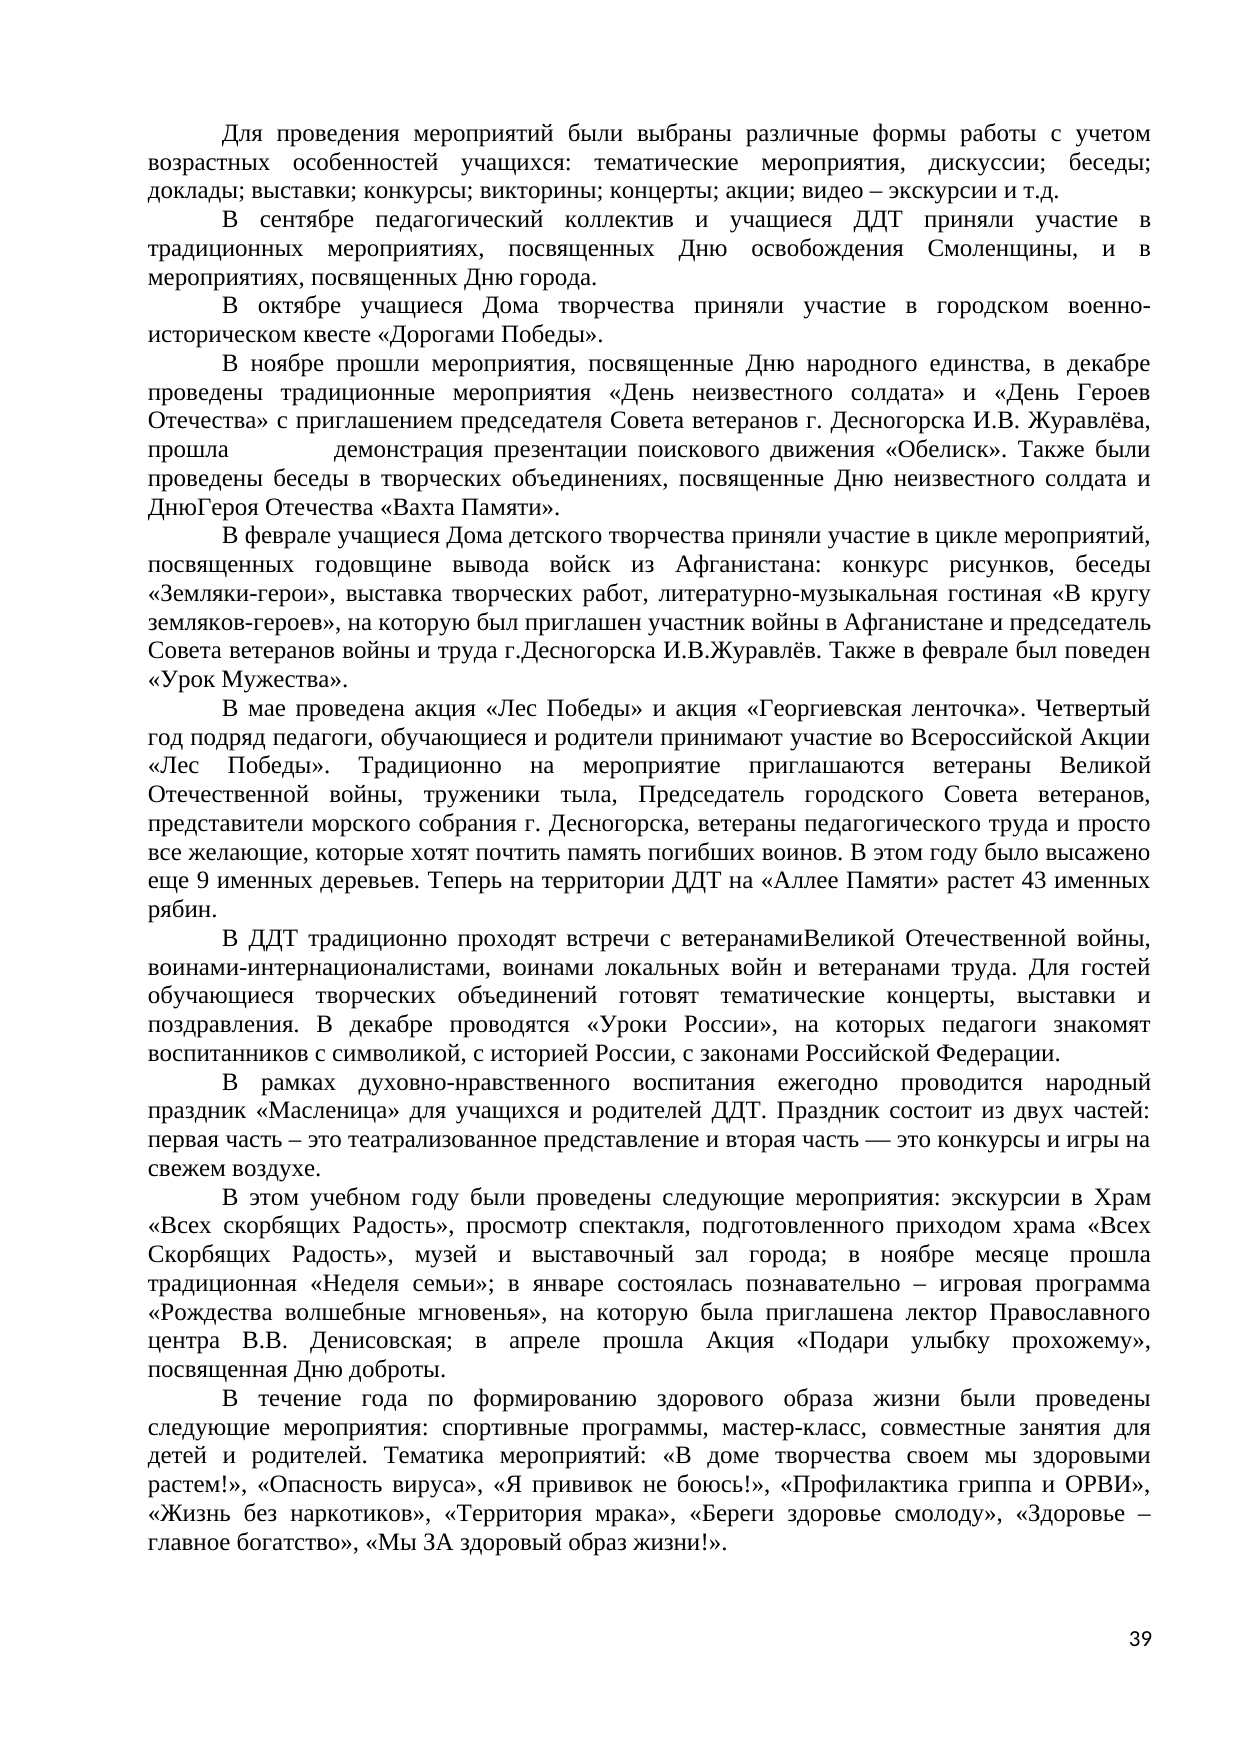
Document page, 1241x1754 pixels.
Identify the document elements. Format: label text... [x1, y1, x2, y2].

text В мае проведена акция «Лес Победы» и акция «Георгиевская ленточка». Четвертый год подряд педагоги, обучающиеся и родители принимают участие во Всероссийской Акции «Лес Победы». Традиционно на мероприятие приглашаются ветераны Великой Отечественной войны, труженики тыла, Председатель городского Совета ветеранов, представители морского собрания г. Десногорска, ветераны педагогического труда и просто все желающие, которые хотят почтить память погибших воинов. В этом году было высажено еще 9 именных деревьев. Теперь на территории ДДТ на «Аллее Памяти» растет 43 именных рябин. [148, 693, 1152, 923]
text В октябре учащиеся Дома творчества приняли участие в городском военно-историческом квесте «Дорогами Победы». [148, 291, 1152, 348]
text В течение года по формированию здорового образа жизни были проведены следующие мероприятия: спортивные программы, мастер-класс, совместные занятия для детей и родителей. Тематика мероприятий: «В доме творчества своем мы здоровыми растем!», «Опасность вируса», «Я прививок не боюсь!», «Профилактика гриппа и ОРВИ», «Жизнь без наркотиков», «Территория мрака», «Береги здоровье смолоду», «Здоровье – главное богатство», «Мы ЗА здоровый образ жизни!». [148, 1383, 1152, 1556]
text В ДДТ традиционно проходят встречи с ветеранамиВеликой Отечественной войны, воинами-интернационалистами, воинами локальных войн и ветеранами труда. Для гостей обучающиеся творческих объединений готовят тематические концерты, выставки и поздравления. В декабре проводятся «Уроки России», на которых педагоги знакомят воспитанников с символикой, с историей России, с законами Российской Федерации. [148, 923, 1152, 1067]
text В этом учебном году были проведены следующие мероприятия: экскурсии в Храм «Всех скорбящих Радость», просмотр спектакля, подготовленного приходом храма «Всех Скорбящих Радость», музей и выставочный зал города; в ноябре месяце прошла традиционная «Неделя семьи»; в январе состоялась познавательно – игровая программа «Рождества волшебные мгновенья», на которую была приглашена лектор Православного центра В.В. Денисовская; в апреле прошла Акция «Подари улыбку прохожему», посвященная Дню доброты. [148, 1182, 1152, 1383]
text В рамках духовно-нравственного воспитания ежегодно проводится народный праздник «Масленица» для учащихся и родителей ДДТ. Праздник состоит из двух частей: первая часть – это театрализованное представление и вторая часть — это конкурсы и игры на свежем воздухе. [148, 1067, 1152, 1182]
text В ноябре прошли мероприятия, посвященные Дню народного единства, в декабре проведены традиционные мероприятия «День неизвестного солдата» и «День Героев Отечества» с приглашением председателя Совета ветеранов г. Десногорска И.В. Журавлёва, прошла демонстрация презентации поискового движения «Обелиск». Также были проведены беседы в творческих объединениях, посвященные Дню неизвестного солдата и ДнюГероя Отечества «Вахта Памяти». [148, 348, 1152, 521]
text В сентябре педагогический коллектив и учащиеся ДДТ приняли участие в традиционных мероприятиях, посвященных Дню освобождения Смоленщины, и в мероприятиях, посвященных Дню города. [148, 204, 1152, 291]
text В феврале учащиеся Дома детского творчества приняли участие в цикле мероприятий, посвященных годовщине вывода войск из Афганистана: конкурс рисунков, беседы «Земляки-герои», выставка творческих работ, литературно-музыкальная гостиная «В кругу земляков-героев», на которую был приглашен участник войны в Афганистане и председатель Совета ветеранов войны и труда г.Десногорска И.В.Журавлёв. Также в феврале был поведен «Урок Мужества». [148, 521, 1152, 693]
text Для проведения мероприятий были выбраны различные формы работы с учетом возрастных особенностей учащихся: тематические мероприятия, дискуссии; беседы; доклады; выставки; конкурсы; викторины; концерты; акции; видео – экскурсии и т.д. [148, 118, 1152, 204]
